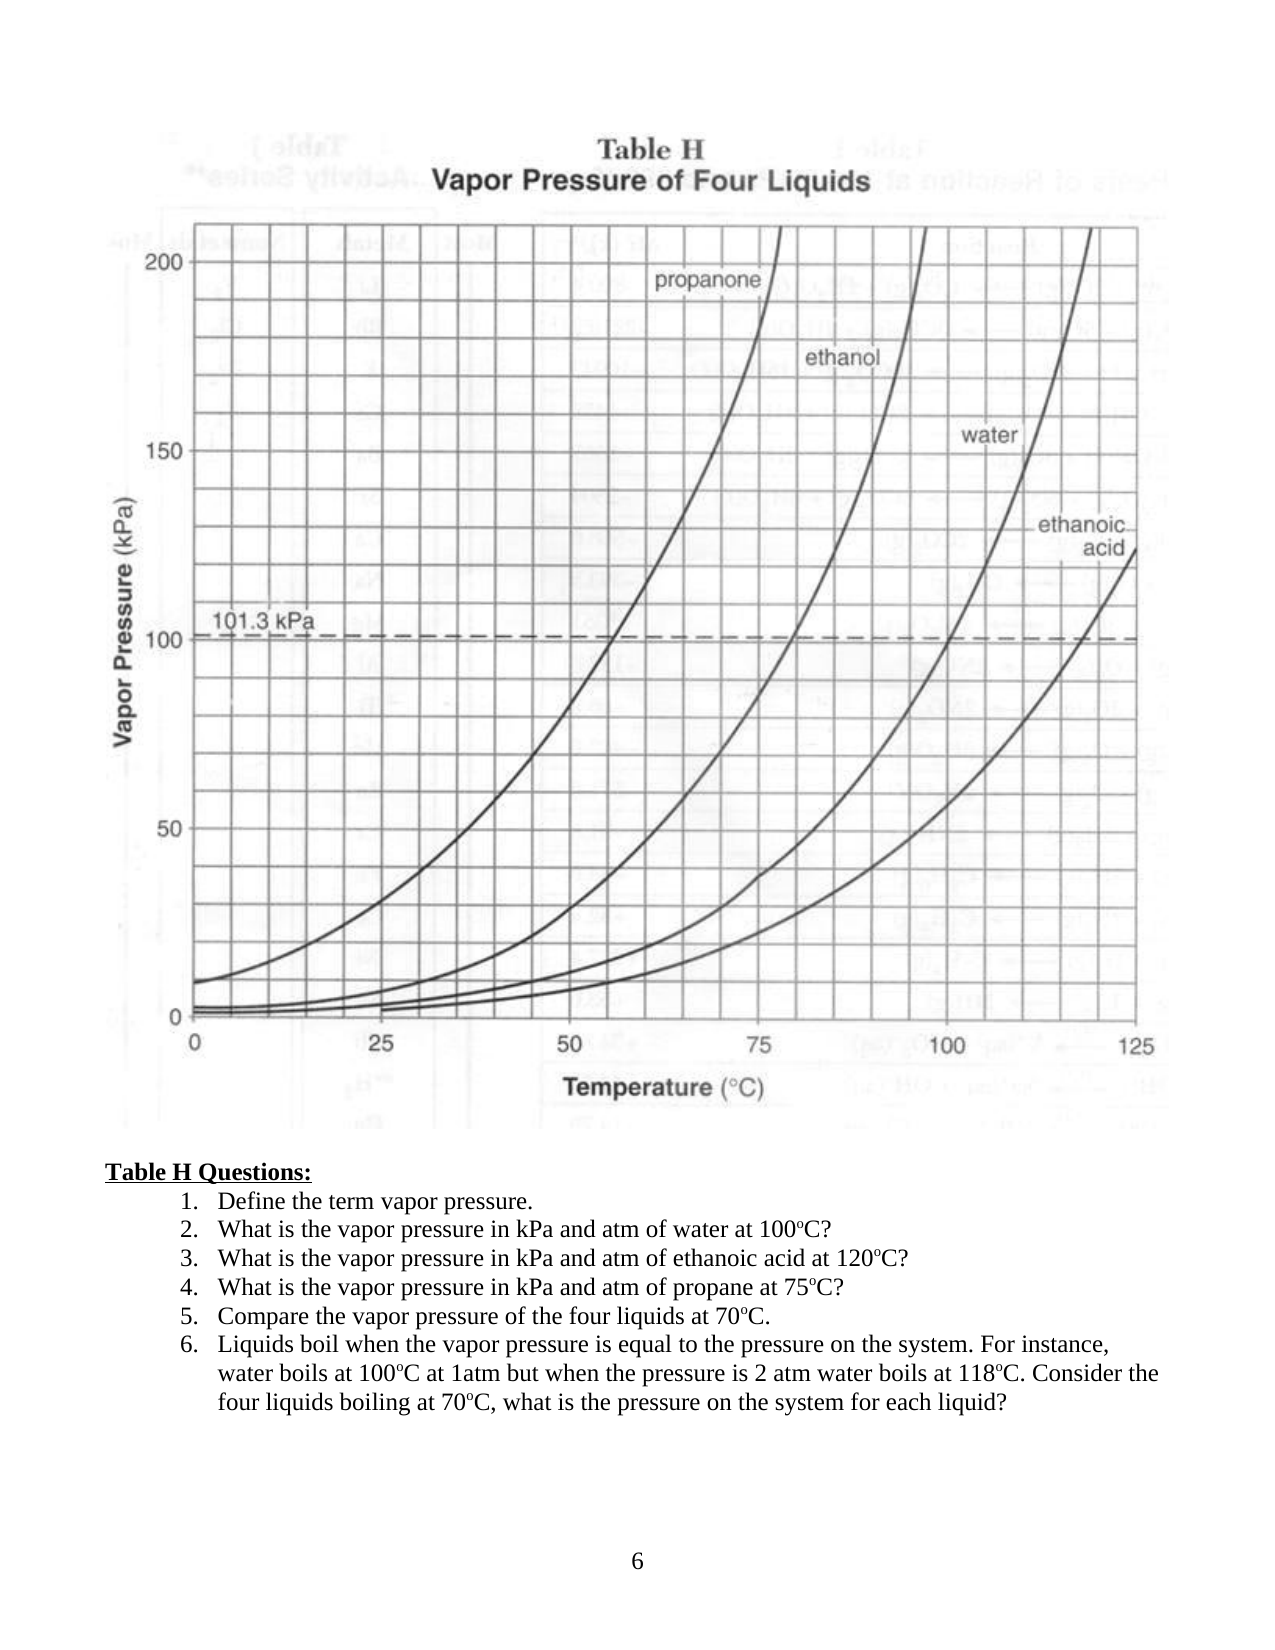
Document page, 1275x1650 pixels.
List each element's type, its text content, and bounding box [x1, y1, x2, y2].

list Liquids boil when the vapor pressure is equal to the pressure on the system. For instance, water boils at 100oC at 1atm but when the pressure is 2 atm water boils at 118oC. Consider the four liquids boiling at 70oC, what is the pressure on the system for each liquid? [180, 1329, 1170, 1416]
list What is the vapor pressure in kPa and atm of water at 100oC? [180, 1214, 1170, 1243]
list What is the vapor pressure in kPa and atm of propane at 75oC? [180, 1272, 1170, 1301]
list Compare the vapor pressure of the four liquids at 70oC. [180, 1301, 1170, 1329]
picture [106, 132, 1169, 1129]
text Table H Questions: [105, 1157, 1170, 1186]
list Define the term vapor pressure. [180, 1186, 1170, 1214]
list What is the vapor pressure in kPa and atm of ethanoic acid at 120oC? [180, 1243, 1170, 1272]
